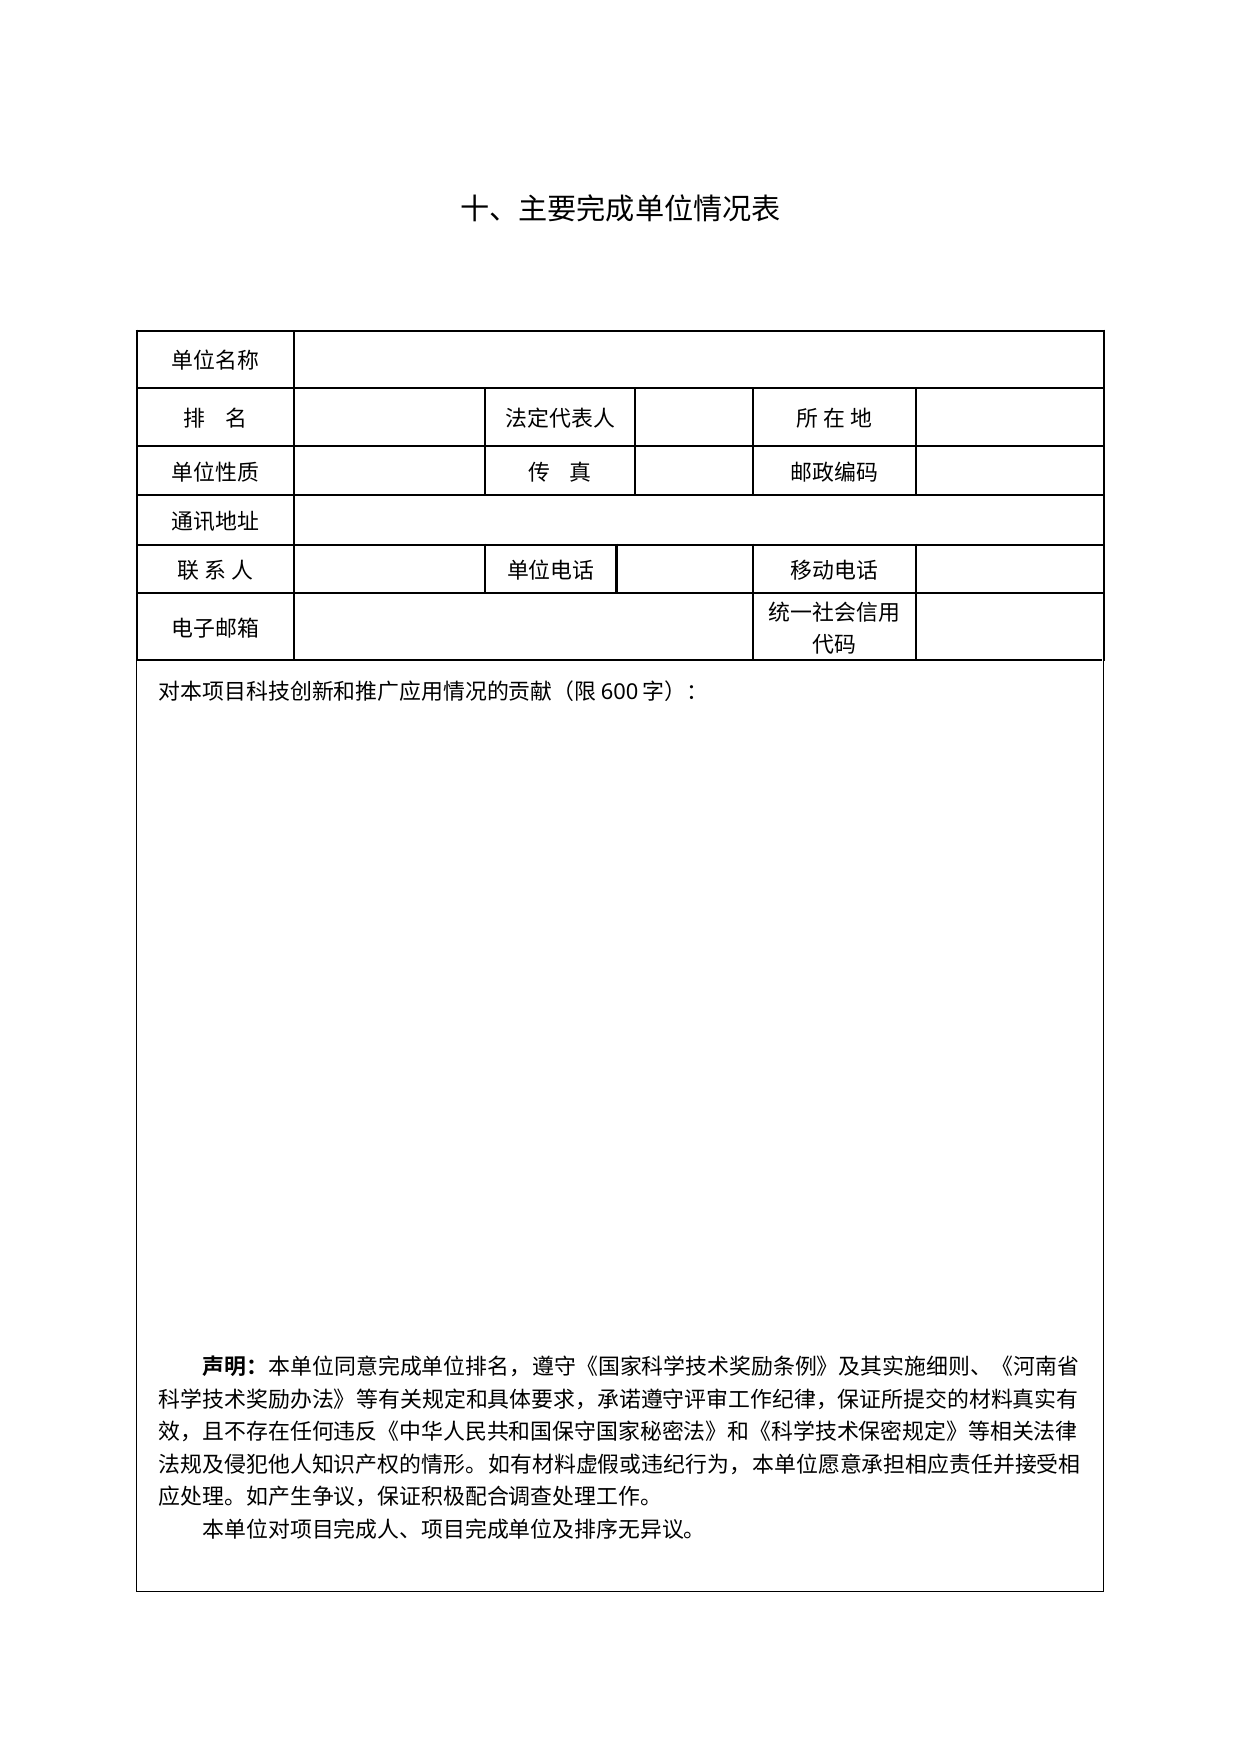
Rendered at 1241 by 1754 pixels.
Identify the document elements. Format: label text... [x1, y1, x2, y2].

table_cell [917, 389, 1103, 445]
table_cell [295, 594, 752, 659]
table_cell 移动电话 [754, 546, 915, 592]
table_header [295, 332, 1103, 387]
table_cell 单位电话 [486, 546, 615, 592]
table_cell [618, 546, 752, 592]
table_cell 联 系 人 [138, 546, 293, 592]
table_cell [917, 447, 1103, 494]
table_cell 电子邮箱 [138, 594, 293, 659]
table_cell 排 名 [138, 389, 293, 445]
table_header 单位名称 [138, 332, 293, 387]
table_cell 统一社会信用代码 [754, 594, 915, 659]
table_cell 通讯地址 [138, 496, 293, 543]
text 十、主要完成单位情况表 [187, 174, 1053, 239]
table_cell [917, 546, 1103, 592]
table_cell [636, 389, 752, 445]
table_cell [636, 447, 752, 494]
table_cell [295, 447, 484, 494]
table_cell 所 在 地 [754, 389, 915, 445]
table_cell [295, 496, 1103, 543]
table_cell [295, 546, 484, 592]
table_cell [295, 389, 484, 445]
table_cell 传 真 [486, 447, 634, 494]
table_cell [917, 594, 1103, 659]
table_cell 邮政编码 [754, 447, 915, 494]
table_cell 法定代表人 [486, 389, 634, 445]
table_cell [137, 659, 1103, 1591]
table_cell 单位性质 [138, 447, 293, 494]
